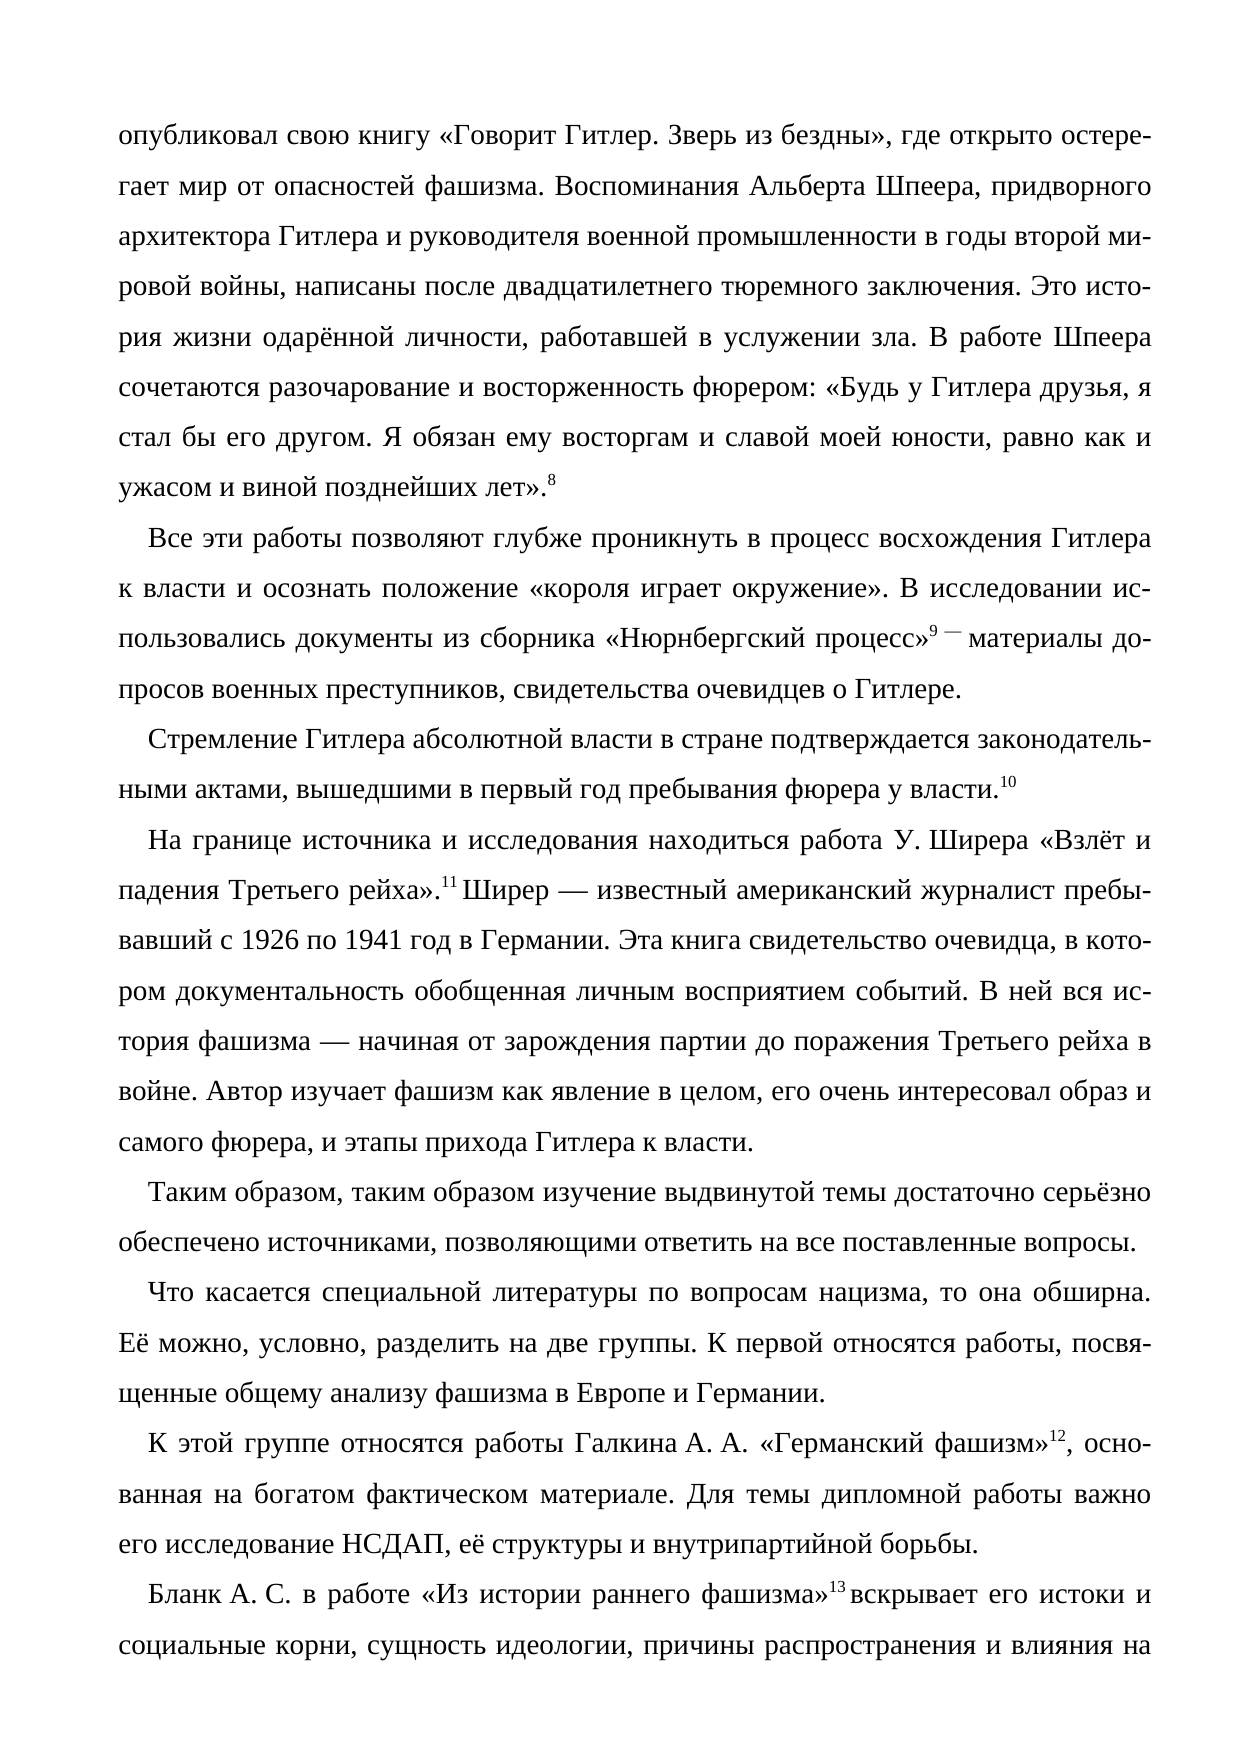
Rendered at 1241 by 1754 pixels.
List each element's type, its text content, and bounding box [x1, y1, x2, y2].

text Таким образом, таким образом изучение выдвинутой темы достаточно серьёзно обеспечено источниками, позволяющими ответить на все поставленные вопросы. [118, 1174, 1152, 1258]
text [118, 117, 1152, 503]
text К этой группе относятся работы Галкина А. А. «Германский фашизм»12, основанная на богатом фактическом материале. Для темы дипломной работы важно его исследование НСДАП, её структуры и внутрипартийной борьбы. [118, 1426, 1152, 1560]
text На границе источника и исследования находиться работа У. Ширера «Взлёт и падения Третьего рейха».11 Ширер — известный американский журналист пребывавший с 1926 по 1941 год в Германии. Эта книга свидетельство очевидца, в котором документальность обобщенная личным восприятием событий. В ней вся история фашизма — начиная от зарождения партии до поражения Третьего рейха в войне. Автор изучает фашизм как явление в целом, его очень интересовал образ и самого фюрера, и этапы прихода Гитлера к власти. [118, 822, 1152, 1157]
text Стремление Гитлера абсолютной власти в стране подтверждается законодательными актами, вышедшими в первый год пребывания фюрера у власти.10 [118, 721, 1152, 805]
text Что касается специальной литературы по вопросам нацизма, то она обширна. Её можно, условно, разделить на две группы. К первой относятся работы, посвященные общему анализу фашизма в Европе и Германии. [118, 1274, 1152, 1409]
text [118, 1576, 1152, 1660]
text Все эти работы позволяют глубже проникнуть в процесс восхождения Гитлера к власти и осознать положение «короля играет окружение». В исследовании использовались документы из сборника «Нюрнбергский процесс»9 — материалы допросов военных преступников, свидетельства очевидцев о Гитлере. [118, 520, 1152, 704]
